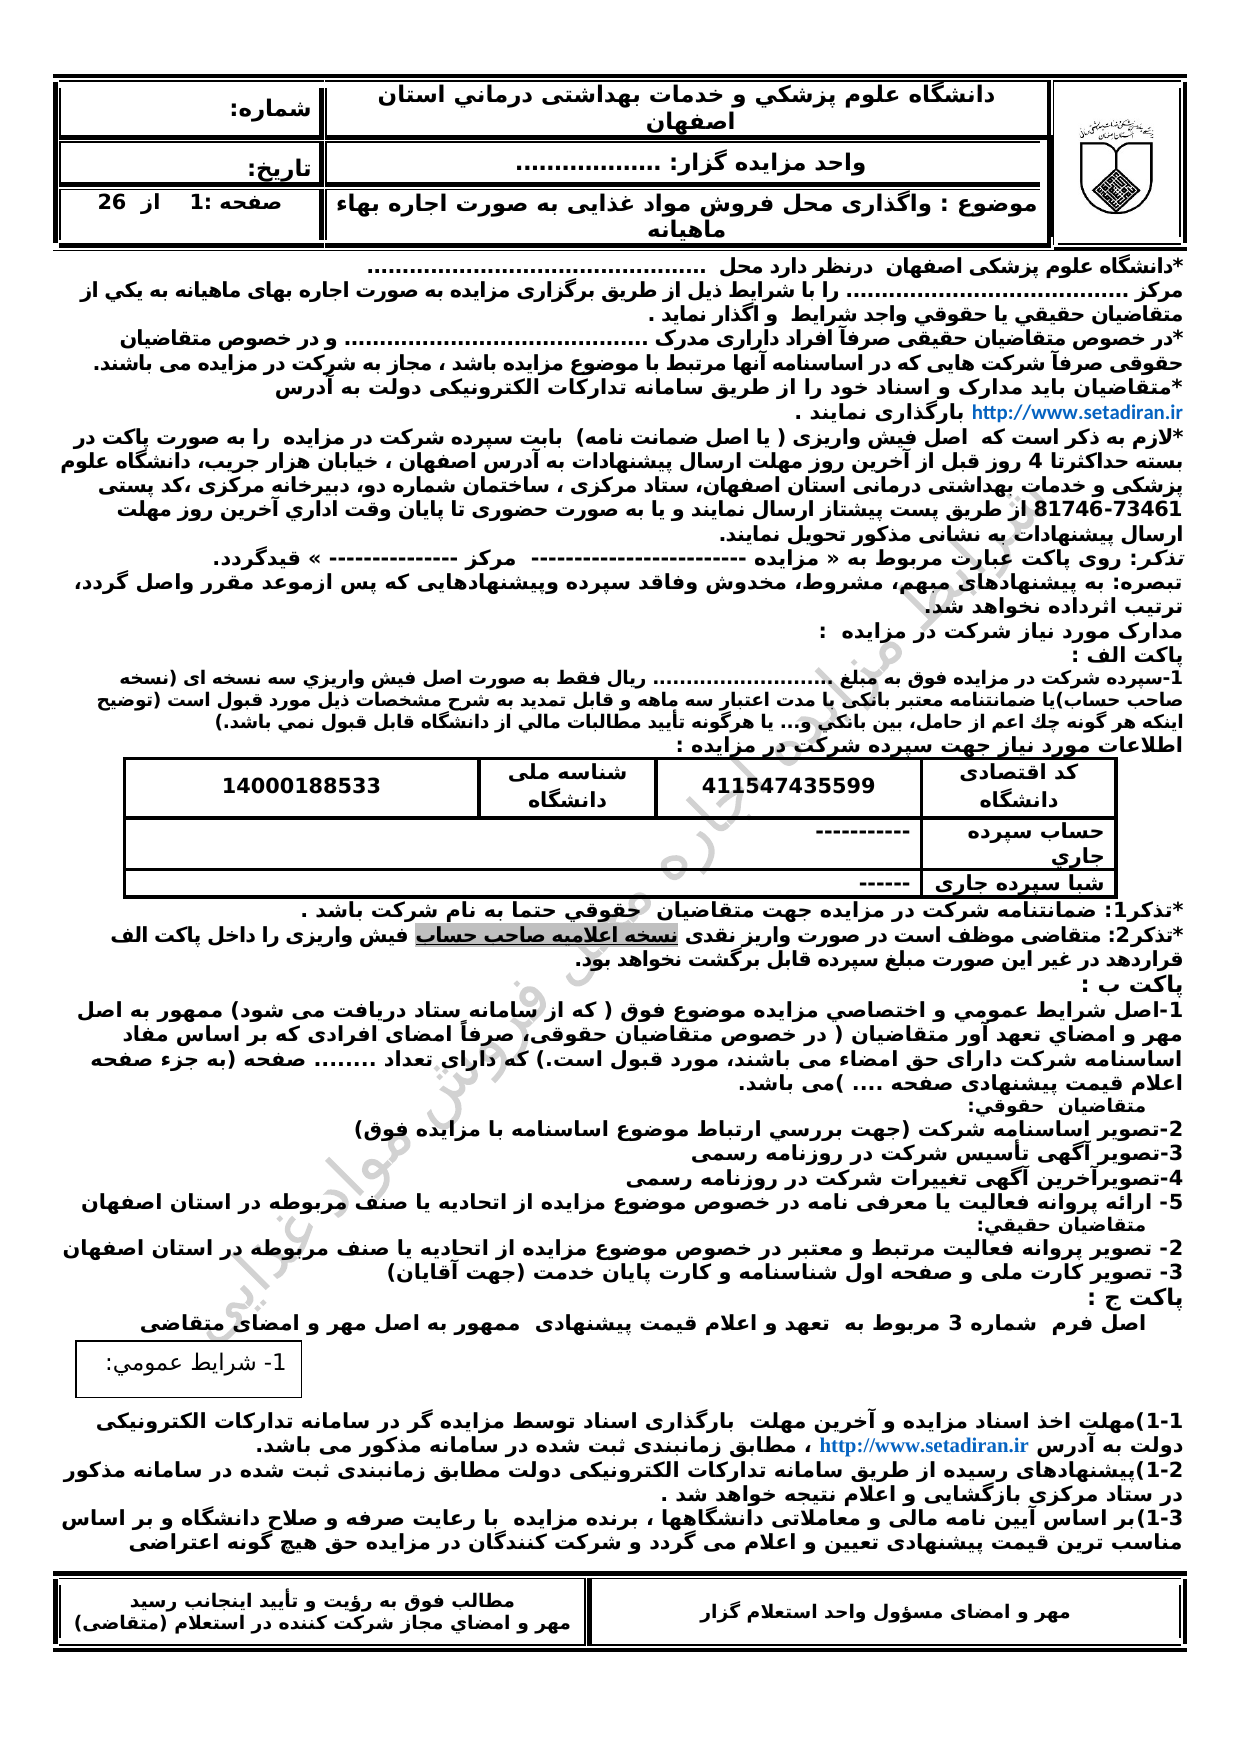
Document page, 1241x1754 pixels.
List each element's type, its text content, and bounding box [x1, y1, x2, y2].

picture [1077, 118, 1155, 215]
